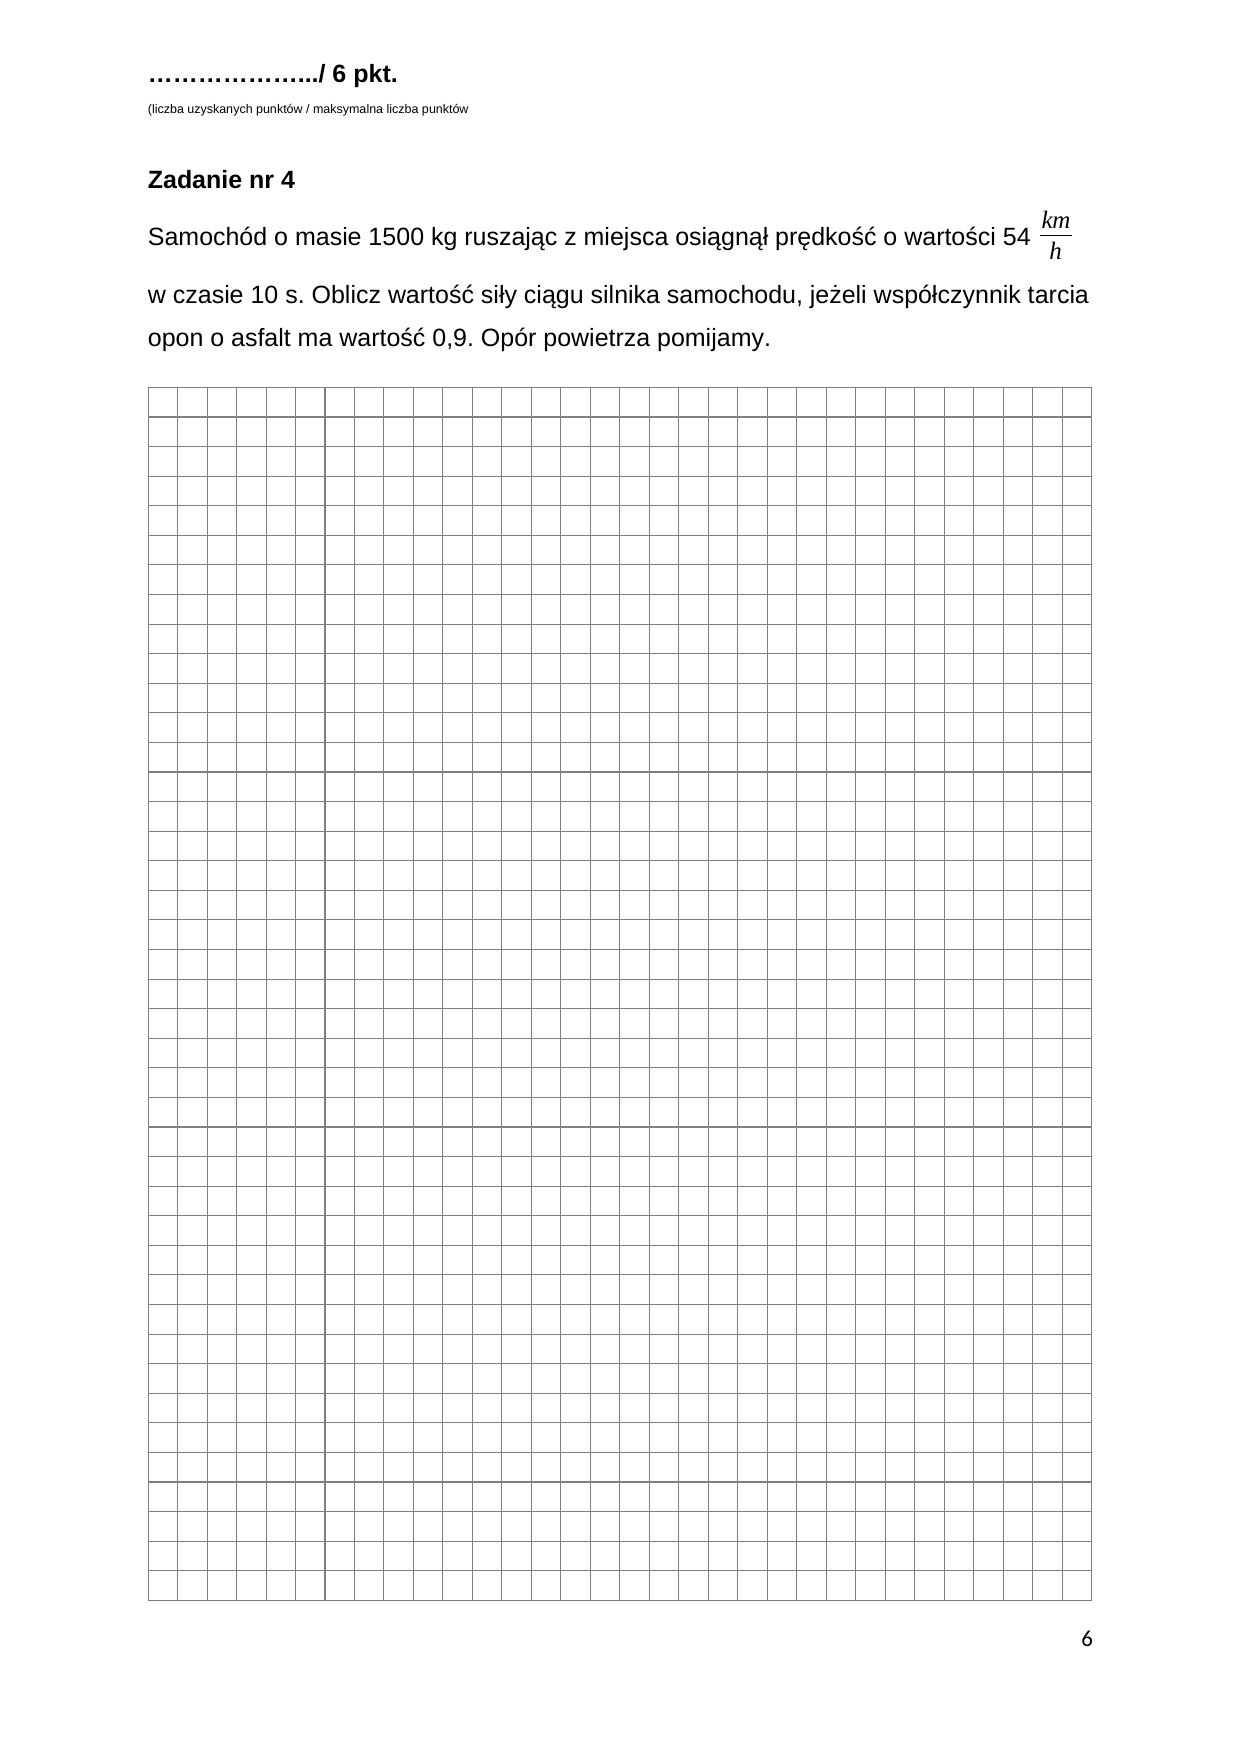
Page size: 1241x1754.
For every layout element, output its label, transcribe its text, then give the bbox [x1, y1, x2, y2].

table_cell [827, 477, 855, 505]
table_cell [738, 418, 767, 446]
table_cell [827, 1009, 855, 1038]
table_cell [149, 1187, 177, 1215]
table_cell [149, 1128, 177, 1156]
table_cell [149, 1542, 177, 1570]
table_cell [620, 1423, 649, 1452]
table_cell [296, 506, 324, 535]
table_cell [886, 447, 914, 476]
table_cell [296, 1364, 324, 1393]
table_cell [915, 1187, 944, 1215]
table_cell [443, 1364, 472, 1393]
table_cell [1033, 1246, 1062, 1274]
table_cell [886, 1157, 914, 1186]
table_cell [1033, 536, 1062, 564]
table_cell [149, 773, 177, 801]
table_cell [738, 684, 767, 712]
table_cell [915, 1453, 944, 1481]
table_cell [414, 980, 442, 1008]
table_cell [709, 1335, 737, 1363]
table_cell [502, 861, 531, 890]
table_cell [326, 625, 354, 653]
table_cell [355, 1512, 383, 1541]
subtitle Zadanie nr 4 [148, 165, 1093, 194]
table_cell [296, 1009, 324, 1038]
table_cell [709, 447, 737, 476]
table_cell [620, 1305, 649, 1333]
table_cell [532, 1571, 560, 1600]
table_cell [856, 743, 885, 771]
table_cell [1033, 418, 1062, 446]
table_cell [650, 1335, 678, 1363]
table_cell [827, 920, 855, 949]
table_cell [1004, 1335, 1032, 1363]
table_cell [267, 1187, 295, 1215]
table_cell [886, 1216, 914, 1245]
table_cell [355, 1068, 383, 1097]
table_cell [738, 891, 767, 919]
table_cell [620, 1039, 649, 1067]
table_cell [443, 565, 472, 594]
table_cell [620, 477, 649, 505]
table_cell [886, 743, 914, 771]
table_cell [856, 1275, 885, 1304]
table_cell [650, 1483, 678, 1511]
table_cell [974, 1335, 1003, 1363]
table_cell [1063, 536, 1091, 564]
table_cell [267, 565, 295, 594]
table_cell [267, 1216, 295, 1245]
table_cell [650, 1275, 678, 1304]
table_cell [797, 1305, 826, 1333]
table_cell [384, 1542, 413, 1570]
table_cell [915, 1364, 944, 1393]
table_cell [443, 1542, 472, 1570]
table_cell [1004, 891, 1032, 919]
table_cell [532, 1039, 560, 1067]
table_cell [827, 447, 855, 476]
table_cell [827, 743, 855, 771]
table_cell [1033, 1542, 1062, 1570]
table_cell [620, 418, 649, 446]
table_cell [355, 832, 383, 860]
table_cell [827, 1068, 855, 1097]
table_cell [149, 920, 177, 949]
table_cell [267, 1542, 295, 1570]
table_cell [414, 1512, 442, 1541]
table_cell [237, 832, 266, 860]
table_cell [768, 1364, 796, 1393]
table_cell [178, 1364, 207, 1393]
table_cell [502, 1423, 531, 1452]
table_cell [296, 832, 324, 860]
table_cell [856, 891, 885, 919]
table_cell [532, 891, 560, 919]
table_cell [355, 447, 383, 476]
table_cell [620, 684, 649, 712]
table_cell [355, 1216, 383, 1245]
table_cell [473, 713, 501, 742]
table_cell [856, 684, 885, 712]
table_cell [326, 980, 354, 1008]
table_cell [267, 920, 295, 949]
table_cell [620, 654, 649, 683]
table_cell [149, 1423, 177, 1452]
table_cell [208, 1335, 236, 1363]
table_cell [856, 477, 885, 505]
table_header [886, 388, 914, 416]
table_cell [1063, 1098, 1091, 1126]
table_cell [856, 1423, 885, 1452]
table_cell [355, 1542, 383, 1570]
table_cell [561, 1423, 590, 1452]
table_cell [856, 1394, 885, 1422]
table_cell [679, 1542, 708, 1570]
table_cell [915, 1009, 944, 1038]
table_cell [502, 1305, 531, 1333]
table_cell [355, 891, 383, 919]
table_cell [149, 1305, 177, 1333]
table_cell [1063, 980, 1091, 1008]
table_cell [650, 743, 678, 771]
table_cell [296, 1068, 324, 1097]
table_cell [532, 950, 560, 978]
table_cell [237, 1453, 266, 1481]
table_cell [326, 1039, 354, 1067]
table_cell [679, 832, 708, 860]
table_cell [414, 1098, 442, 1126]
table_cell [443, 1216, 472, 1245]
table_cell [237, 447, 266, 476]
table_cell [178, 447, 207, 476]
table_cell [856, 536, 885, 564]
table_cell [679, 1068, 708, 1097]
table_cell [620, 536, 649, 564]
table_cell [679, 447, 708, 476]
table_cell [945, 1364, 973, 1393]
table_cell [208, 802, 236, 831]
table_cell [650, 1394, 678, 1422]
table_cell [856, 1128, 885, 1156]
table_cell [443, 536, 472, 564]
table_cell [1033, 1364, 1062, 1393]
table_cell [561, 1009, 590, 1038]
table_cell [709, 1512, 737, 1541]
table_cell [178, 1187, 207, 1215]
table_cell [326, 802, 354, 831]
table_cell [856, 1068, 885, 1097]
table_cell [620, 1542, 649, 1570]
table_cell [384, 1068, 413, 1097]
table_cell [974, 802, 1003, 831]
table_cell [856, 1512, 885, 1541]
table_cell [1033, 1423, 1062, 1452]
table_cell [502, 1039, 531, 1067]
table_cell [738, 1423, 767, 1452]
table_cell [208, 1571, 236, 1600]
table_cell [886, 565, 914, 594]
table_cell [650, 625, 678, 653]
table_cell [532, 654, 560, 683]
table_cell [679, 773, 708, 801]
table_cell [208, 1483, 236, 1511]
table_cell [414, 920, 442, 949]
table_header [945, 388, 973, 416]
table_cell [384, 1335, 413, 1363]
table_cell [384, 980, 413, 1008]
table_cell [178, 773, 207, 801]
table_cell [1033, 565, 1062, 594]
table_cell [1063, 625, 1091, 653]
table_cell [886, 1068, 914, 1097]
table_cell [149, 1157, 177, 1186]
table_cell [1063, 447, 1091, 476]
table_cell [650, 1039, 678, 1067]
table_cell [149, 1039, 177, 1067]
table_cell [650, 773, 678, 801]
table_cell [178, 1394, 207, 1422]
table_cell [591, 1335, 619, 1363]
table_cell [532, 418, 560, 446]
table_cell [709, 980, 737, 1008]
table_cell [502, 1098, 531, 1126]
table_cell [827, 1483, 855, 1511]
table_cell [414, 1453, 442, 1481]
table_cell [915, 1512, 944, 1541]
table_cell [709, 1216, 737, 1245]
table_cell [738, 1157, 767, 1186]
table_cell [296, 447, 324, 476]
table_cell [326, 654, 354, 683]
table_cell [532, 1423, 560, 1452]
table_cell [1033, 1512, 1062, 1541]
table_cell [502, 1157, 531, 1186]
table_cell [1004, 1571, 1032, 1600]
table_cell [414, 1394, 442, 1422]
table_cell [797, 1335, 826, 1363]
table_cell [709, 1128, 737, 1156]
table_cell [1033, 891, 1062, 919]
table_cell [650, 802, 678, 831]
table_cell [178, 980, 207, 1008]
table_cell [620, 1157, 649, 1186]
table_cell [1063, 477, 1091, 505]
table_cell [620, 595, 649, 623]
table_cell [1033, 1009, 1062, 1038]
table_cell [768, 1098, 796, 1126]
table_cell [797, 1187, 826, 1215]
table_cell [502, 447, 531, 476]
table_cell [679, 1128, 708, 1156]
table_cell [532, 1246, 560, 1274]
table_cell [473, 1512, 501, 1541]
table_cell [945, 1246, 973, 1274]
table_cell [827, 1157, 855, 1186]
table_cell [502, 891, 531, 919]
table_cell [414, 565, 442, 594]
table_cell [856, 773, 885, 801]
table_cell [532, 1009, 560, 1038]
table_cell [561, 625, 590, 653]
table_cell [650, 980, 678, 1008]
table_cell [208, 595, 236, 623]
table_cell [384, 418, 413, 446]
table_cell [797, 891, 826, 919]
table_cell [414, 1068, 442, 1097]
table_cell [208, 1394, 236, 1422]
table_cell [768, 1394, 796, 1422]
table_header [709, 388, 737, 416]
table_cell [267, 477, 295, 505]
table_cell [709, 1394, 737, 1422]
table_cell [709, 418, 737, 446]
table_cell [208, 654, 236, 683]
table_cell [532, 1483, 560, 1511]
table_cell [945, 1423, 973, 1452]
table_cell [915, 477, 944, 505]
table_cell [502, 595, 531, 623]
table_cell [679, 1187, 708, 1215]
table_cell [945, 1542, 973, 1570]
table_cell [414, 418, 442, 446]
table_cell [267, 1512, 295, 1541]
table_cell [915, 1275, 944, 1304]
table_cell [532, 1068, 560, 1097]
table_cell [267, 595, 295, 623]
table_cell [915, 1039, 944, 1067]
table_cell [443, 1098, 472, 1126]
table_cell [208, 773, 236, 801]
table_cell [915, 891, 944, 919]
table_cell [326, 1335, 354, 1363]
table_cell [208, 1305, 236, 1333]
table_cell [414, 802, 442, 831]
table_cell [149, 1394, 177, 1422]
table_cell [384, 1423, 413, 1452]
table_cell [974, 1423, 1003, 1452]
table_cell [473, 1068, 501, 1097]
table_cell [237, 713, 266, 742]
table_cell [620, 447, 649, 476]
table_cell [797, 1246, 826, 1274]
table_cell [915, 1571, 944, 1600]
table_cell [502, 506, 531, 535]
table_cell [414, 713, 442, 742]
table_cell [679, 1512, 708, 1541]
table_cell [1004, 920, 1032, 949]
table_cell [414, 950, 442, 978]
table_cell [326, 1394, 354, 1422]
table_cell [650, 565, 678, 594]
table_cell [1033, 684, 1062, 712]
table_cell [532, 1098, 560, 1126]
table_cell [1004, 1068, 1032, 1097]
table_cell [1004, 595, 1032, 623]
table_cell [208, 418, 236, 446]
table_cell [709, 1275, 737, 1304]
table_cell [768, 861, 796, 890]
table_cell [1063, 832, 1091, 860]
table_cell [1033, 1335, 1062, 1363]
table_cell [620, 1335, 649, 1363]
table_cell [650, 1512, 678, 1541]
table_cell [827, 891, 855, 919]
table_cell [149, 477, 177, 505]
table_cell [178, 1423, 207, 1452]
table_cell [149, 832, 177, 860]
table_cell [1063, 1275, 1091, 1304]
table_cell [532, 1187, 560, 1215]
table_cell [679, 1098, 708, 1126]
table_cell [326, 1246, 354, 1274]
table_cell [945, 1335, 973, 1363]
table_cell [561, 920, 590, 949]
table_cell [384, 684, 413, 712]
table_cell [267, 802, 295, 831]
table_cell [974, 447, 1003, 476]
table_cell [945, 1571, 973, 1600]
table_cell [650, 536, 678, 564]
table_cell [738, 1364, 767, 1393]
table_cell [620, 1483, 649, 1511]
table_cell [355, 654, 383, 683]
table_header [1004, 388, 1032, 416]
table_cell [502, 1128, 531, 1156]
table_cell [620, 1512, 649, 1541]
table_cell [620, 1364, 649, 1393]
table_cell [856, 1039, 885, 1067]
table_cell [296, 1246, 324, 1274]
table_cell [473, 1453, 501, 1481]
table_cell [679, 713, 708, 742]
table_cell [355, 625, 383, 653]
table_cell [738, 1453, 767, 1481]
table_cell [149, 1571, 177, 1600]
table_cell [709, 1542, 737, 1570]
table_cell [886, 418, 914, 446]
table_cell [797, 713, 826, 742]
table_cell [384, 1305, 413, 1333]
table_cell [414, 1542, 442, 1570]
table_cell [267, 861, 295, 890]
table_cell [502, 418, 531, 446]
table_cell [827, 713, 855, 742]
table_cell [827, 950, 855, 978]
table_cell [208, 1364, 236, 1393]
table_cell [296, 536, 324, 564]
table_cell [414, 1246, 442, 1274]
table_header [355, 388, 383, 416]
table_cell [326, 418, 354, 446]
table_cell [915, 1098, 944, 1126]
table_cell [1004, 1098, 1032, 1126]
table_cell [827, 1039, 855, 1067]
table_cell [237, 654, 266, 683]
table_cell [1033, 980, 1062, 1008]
text ……………….../ 6 pkt. [148, 59, 1093, 88]
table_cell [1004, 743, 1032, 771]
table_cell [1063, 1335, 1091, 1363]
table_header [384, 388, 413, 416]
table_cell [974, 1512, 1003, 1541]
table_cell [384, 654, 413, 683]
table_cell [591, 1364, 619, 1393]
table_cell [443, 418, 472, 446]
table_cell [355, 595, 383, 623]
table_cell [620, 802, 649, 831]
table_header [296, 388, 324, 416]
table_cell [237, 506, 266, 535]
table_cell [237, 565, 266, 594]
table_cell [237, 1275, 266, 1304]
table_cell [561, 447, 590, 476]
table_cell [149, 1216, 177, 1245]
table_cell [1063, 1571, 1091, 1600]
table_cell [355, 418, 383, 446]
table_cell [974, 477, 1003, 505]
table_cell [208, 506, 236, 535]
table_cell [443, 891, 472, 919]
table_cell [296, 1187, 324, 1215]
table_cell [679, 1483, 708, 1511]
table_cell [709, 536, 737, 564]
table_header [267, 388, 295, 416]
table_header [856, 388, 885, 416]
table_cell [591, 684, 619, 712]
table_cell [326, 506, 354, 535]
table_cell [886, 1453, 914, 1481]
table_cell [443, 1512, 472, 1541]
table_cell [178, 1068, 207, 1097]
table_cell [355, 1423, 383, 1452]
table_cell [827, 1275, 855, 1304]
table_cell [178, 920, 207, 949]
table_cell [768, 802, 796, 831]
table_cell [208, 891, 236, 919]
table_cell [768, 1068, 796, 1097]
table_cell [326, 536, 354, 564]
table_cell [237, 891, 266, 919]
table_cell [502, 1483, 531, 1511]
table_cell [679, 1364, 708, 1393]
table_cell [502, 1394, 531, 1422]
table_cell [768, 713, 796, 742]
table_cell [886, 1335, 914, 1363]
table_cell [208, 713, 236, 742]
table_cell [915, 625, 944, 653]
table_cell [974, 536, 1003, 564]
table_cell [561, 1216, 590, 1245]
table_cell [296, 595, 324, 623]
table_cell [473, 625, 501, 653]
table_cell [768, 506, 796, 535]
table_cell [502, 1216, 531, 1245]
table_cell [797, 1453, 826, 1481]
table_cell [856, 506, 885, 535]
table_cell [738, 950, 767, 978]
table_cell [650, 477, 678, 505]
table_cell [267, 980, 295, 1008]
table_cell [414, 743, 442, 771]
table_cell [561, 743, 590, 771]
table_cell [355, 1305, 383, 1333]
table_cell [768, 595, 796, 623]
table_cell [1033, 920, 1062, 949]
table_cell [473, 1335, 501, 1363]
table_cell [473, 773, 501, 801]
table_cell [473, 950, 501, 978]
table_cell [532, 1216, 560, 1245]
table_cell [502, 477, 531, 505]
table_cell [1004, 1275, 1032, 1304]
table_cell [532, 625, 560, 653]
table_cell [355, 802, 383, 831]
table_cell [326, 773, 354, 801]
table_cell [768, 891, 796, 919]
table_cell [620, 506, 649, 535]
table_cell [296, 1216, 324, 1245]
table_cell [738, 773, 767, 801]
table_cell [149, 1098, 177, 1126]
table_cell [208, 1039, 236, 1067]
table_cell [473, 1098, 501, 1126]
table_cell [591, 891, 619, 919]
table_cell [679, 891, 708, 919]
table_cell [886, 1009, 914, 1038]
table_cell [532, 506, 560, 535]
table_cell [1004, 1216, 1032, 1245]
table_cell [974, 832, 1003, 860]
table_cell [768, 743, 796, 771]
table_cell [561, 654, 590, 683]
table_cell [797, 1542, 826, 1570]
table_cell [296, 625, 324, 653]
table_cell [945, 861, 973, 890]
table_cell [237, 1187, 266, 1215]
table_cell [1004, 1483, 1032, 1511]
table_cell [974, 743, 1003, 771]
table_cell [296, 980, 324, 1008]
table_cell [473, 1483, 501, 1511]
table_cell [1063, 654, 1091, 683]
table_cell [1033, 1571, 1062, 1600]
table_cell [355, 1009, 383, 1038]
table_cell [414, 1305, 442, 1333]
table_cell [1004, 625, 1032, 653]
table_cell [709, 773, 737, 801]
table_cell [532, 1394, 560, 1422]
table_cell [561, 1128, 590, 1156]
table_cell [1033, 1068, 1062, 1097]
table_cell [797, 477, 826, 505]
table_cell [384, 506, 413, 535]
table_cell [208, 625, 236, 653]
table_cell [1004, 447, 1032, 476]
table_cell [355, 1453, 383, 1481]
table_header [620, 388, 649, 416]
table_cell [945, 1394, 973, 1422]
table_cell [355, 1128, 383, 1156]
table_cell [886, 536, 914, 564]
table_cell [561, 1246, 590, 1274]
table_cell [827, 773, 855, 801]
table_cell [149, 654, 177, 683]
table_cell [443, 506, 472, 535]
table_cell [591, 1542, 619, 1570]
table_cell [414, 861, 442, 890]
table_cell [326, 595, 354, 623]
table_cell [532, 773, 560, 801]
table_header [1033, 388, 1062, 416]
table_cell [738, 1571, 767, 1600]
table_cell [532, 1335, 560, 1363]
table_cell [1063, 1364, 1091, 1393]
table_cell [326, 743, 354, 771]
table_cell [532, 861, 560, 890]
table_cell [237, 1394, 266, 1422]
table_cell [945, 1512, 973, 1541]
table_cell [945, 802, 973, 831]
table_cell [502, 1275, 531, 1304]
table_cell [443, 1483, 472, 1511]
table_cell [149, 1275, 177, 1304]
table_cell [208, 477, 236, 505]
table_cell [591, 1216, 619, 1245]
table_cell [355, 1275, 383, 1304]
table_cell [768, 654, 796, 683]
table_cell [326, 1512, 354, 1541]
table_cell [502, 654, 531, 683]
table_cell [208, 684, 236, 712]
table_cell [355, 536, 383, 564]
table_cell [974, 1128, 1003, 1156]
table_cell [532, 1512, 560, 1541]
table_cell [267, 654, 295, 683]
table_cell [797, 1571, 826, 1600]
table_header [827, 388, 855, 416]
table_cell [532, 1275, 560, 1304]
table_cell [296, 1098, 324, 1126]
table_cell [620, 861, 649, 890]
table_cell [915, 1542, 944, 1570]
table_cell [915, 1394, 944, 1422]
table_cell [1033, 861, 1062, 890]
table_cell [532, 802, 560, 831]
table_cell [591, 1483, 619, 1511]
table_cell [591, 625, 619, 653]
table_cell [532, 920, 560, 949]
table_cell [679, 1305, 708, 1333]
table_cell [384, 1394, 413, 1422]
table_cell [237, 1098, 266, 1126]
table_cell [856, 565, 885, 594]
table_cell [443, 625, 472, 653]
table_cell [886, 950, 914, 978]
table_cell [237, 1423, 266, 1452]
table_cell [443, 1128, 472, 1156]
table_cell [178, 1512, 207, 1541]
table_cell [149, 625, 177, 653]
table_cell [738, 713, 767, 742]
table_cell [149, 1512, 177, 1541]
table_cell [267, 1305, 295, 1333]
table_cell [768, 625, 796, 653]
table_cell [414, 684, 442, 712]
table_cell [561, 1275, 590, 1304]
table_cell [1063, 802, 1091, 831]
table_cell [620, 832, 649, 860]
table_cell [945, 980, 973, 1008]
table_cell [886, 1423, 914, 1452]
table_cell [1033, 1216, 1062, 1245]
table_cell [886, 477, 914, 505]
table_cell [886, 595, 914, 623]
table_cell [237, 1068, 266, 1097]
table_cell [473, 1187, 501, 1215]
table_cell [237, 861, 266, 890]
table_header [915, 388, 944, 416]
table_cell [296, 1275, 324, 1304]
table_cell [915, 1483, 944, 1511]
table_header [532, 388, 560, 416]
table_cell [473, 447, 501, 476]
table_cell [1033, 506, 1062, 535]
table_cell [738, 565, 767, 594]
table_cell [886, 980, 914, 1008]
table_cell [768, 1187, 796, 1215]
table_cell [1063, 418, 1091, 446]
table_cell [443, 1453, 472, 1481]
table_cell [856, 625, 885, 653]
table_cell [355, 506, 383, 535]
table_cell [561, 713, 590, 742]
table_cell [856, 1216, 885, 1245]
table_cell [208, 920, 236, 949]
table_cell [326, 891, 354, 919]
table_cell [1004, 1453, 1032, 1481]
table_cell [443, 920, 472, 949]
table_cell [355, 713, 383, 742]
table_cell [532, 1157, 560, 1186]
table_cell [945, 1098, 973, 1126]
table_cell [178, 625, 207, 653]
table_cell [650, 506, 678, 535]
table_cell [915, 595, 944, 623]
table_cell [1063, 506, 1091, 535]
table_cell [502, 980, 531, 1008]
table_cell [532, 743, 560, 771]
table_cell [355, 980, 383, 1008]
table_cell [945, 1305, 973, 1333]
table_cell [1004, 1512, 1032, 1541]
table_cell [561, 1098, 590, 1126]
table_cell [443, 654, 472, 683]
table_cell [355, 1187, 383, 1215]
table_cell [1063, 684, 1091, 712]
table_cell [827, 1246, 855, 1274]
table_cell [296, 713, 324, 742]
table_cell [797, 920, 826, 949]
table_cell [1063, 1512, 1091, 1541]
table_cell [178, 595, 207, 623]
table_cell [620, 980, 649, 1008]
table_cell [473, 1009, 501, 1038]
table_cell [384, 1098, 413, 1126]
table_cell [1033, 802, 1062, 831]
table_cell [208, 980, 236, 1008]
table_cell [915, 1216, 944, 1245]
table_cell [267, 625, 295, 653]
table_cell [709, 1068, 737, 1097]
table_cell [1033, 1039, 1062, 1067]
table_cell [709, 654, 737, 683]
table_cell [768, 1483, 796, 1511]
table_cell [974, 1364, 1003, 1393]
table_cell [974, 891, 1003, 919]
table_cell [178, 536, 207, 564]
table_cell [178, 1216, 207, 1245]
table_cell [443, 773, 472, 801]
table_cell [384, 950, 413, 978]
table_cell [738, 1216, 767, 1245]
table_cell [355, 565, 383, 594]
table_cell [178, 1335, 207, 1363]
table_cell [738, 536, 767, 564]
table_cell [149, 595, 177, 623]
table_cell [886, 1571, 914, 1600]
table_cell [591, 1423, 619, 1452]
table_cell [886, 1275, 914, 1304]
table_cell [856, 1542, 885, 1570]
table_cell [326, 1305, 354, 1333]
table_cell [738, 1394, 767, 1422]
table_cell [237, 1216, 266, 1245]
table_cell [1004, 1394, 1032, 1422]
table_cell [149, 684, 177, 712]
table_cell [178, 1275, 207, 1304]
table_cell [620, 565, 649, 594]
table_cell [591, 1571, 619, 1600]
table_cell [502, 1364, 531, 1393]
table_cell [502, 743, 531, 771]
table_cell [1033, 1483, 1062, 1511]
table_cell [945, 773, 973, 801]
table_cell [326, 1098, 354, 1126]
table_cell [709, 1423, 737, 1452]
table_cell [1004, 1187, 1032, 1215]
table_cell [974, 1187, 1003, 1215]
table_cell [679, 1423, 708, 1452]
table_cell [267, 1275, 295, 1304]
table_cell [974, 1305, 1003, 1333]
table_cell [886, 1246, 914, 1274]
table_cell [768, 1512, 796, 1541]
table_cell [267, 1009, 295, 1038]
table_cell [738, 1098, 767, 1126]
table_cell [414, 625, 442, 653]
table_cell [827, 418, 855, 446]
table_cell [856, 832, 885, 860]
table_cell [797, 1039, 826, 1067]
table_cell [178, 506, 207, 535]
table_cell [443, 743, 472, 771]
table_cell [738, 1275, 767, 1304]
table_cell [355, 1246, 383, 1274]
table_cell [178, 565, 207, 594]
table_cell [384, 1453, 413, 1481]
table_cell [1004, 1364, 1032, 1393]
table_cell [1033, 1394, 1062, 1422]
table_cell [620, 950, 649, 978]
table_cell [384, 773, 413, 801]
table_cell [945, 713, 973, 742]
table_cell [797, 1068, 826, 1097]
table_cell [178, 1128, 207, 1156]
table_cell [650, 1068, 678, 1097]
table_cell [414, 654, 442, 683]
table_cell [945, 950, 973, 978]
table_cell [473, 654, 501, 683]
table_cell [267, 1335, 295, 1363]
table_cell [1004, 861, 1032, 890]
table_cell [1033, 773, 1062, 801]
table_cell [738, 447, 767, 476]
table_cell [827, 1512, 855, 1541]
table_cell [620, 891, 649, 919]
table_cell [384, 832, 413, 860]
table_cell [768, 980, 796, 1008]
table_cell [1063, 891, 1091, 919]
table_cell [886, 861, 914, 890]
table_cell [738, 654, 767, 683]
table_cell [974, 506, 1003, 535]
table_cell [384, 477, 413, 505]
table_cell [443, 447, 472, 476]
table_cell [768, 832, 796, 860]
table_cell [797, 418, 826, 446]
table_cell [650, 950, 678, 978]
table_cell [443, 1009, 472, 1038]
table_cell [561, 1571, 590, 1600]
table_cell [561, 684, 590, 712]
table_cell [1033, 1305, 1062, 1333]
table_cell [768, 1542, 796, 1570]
text (liczba uzyskanych punktów / maksymalna liczba punktów [148, 102, 1093, 117]
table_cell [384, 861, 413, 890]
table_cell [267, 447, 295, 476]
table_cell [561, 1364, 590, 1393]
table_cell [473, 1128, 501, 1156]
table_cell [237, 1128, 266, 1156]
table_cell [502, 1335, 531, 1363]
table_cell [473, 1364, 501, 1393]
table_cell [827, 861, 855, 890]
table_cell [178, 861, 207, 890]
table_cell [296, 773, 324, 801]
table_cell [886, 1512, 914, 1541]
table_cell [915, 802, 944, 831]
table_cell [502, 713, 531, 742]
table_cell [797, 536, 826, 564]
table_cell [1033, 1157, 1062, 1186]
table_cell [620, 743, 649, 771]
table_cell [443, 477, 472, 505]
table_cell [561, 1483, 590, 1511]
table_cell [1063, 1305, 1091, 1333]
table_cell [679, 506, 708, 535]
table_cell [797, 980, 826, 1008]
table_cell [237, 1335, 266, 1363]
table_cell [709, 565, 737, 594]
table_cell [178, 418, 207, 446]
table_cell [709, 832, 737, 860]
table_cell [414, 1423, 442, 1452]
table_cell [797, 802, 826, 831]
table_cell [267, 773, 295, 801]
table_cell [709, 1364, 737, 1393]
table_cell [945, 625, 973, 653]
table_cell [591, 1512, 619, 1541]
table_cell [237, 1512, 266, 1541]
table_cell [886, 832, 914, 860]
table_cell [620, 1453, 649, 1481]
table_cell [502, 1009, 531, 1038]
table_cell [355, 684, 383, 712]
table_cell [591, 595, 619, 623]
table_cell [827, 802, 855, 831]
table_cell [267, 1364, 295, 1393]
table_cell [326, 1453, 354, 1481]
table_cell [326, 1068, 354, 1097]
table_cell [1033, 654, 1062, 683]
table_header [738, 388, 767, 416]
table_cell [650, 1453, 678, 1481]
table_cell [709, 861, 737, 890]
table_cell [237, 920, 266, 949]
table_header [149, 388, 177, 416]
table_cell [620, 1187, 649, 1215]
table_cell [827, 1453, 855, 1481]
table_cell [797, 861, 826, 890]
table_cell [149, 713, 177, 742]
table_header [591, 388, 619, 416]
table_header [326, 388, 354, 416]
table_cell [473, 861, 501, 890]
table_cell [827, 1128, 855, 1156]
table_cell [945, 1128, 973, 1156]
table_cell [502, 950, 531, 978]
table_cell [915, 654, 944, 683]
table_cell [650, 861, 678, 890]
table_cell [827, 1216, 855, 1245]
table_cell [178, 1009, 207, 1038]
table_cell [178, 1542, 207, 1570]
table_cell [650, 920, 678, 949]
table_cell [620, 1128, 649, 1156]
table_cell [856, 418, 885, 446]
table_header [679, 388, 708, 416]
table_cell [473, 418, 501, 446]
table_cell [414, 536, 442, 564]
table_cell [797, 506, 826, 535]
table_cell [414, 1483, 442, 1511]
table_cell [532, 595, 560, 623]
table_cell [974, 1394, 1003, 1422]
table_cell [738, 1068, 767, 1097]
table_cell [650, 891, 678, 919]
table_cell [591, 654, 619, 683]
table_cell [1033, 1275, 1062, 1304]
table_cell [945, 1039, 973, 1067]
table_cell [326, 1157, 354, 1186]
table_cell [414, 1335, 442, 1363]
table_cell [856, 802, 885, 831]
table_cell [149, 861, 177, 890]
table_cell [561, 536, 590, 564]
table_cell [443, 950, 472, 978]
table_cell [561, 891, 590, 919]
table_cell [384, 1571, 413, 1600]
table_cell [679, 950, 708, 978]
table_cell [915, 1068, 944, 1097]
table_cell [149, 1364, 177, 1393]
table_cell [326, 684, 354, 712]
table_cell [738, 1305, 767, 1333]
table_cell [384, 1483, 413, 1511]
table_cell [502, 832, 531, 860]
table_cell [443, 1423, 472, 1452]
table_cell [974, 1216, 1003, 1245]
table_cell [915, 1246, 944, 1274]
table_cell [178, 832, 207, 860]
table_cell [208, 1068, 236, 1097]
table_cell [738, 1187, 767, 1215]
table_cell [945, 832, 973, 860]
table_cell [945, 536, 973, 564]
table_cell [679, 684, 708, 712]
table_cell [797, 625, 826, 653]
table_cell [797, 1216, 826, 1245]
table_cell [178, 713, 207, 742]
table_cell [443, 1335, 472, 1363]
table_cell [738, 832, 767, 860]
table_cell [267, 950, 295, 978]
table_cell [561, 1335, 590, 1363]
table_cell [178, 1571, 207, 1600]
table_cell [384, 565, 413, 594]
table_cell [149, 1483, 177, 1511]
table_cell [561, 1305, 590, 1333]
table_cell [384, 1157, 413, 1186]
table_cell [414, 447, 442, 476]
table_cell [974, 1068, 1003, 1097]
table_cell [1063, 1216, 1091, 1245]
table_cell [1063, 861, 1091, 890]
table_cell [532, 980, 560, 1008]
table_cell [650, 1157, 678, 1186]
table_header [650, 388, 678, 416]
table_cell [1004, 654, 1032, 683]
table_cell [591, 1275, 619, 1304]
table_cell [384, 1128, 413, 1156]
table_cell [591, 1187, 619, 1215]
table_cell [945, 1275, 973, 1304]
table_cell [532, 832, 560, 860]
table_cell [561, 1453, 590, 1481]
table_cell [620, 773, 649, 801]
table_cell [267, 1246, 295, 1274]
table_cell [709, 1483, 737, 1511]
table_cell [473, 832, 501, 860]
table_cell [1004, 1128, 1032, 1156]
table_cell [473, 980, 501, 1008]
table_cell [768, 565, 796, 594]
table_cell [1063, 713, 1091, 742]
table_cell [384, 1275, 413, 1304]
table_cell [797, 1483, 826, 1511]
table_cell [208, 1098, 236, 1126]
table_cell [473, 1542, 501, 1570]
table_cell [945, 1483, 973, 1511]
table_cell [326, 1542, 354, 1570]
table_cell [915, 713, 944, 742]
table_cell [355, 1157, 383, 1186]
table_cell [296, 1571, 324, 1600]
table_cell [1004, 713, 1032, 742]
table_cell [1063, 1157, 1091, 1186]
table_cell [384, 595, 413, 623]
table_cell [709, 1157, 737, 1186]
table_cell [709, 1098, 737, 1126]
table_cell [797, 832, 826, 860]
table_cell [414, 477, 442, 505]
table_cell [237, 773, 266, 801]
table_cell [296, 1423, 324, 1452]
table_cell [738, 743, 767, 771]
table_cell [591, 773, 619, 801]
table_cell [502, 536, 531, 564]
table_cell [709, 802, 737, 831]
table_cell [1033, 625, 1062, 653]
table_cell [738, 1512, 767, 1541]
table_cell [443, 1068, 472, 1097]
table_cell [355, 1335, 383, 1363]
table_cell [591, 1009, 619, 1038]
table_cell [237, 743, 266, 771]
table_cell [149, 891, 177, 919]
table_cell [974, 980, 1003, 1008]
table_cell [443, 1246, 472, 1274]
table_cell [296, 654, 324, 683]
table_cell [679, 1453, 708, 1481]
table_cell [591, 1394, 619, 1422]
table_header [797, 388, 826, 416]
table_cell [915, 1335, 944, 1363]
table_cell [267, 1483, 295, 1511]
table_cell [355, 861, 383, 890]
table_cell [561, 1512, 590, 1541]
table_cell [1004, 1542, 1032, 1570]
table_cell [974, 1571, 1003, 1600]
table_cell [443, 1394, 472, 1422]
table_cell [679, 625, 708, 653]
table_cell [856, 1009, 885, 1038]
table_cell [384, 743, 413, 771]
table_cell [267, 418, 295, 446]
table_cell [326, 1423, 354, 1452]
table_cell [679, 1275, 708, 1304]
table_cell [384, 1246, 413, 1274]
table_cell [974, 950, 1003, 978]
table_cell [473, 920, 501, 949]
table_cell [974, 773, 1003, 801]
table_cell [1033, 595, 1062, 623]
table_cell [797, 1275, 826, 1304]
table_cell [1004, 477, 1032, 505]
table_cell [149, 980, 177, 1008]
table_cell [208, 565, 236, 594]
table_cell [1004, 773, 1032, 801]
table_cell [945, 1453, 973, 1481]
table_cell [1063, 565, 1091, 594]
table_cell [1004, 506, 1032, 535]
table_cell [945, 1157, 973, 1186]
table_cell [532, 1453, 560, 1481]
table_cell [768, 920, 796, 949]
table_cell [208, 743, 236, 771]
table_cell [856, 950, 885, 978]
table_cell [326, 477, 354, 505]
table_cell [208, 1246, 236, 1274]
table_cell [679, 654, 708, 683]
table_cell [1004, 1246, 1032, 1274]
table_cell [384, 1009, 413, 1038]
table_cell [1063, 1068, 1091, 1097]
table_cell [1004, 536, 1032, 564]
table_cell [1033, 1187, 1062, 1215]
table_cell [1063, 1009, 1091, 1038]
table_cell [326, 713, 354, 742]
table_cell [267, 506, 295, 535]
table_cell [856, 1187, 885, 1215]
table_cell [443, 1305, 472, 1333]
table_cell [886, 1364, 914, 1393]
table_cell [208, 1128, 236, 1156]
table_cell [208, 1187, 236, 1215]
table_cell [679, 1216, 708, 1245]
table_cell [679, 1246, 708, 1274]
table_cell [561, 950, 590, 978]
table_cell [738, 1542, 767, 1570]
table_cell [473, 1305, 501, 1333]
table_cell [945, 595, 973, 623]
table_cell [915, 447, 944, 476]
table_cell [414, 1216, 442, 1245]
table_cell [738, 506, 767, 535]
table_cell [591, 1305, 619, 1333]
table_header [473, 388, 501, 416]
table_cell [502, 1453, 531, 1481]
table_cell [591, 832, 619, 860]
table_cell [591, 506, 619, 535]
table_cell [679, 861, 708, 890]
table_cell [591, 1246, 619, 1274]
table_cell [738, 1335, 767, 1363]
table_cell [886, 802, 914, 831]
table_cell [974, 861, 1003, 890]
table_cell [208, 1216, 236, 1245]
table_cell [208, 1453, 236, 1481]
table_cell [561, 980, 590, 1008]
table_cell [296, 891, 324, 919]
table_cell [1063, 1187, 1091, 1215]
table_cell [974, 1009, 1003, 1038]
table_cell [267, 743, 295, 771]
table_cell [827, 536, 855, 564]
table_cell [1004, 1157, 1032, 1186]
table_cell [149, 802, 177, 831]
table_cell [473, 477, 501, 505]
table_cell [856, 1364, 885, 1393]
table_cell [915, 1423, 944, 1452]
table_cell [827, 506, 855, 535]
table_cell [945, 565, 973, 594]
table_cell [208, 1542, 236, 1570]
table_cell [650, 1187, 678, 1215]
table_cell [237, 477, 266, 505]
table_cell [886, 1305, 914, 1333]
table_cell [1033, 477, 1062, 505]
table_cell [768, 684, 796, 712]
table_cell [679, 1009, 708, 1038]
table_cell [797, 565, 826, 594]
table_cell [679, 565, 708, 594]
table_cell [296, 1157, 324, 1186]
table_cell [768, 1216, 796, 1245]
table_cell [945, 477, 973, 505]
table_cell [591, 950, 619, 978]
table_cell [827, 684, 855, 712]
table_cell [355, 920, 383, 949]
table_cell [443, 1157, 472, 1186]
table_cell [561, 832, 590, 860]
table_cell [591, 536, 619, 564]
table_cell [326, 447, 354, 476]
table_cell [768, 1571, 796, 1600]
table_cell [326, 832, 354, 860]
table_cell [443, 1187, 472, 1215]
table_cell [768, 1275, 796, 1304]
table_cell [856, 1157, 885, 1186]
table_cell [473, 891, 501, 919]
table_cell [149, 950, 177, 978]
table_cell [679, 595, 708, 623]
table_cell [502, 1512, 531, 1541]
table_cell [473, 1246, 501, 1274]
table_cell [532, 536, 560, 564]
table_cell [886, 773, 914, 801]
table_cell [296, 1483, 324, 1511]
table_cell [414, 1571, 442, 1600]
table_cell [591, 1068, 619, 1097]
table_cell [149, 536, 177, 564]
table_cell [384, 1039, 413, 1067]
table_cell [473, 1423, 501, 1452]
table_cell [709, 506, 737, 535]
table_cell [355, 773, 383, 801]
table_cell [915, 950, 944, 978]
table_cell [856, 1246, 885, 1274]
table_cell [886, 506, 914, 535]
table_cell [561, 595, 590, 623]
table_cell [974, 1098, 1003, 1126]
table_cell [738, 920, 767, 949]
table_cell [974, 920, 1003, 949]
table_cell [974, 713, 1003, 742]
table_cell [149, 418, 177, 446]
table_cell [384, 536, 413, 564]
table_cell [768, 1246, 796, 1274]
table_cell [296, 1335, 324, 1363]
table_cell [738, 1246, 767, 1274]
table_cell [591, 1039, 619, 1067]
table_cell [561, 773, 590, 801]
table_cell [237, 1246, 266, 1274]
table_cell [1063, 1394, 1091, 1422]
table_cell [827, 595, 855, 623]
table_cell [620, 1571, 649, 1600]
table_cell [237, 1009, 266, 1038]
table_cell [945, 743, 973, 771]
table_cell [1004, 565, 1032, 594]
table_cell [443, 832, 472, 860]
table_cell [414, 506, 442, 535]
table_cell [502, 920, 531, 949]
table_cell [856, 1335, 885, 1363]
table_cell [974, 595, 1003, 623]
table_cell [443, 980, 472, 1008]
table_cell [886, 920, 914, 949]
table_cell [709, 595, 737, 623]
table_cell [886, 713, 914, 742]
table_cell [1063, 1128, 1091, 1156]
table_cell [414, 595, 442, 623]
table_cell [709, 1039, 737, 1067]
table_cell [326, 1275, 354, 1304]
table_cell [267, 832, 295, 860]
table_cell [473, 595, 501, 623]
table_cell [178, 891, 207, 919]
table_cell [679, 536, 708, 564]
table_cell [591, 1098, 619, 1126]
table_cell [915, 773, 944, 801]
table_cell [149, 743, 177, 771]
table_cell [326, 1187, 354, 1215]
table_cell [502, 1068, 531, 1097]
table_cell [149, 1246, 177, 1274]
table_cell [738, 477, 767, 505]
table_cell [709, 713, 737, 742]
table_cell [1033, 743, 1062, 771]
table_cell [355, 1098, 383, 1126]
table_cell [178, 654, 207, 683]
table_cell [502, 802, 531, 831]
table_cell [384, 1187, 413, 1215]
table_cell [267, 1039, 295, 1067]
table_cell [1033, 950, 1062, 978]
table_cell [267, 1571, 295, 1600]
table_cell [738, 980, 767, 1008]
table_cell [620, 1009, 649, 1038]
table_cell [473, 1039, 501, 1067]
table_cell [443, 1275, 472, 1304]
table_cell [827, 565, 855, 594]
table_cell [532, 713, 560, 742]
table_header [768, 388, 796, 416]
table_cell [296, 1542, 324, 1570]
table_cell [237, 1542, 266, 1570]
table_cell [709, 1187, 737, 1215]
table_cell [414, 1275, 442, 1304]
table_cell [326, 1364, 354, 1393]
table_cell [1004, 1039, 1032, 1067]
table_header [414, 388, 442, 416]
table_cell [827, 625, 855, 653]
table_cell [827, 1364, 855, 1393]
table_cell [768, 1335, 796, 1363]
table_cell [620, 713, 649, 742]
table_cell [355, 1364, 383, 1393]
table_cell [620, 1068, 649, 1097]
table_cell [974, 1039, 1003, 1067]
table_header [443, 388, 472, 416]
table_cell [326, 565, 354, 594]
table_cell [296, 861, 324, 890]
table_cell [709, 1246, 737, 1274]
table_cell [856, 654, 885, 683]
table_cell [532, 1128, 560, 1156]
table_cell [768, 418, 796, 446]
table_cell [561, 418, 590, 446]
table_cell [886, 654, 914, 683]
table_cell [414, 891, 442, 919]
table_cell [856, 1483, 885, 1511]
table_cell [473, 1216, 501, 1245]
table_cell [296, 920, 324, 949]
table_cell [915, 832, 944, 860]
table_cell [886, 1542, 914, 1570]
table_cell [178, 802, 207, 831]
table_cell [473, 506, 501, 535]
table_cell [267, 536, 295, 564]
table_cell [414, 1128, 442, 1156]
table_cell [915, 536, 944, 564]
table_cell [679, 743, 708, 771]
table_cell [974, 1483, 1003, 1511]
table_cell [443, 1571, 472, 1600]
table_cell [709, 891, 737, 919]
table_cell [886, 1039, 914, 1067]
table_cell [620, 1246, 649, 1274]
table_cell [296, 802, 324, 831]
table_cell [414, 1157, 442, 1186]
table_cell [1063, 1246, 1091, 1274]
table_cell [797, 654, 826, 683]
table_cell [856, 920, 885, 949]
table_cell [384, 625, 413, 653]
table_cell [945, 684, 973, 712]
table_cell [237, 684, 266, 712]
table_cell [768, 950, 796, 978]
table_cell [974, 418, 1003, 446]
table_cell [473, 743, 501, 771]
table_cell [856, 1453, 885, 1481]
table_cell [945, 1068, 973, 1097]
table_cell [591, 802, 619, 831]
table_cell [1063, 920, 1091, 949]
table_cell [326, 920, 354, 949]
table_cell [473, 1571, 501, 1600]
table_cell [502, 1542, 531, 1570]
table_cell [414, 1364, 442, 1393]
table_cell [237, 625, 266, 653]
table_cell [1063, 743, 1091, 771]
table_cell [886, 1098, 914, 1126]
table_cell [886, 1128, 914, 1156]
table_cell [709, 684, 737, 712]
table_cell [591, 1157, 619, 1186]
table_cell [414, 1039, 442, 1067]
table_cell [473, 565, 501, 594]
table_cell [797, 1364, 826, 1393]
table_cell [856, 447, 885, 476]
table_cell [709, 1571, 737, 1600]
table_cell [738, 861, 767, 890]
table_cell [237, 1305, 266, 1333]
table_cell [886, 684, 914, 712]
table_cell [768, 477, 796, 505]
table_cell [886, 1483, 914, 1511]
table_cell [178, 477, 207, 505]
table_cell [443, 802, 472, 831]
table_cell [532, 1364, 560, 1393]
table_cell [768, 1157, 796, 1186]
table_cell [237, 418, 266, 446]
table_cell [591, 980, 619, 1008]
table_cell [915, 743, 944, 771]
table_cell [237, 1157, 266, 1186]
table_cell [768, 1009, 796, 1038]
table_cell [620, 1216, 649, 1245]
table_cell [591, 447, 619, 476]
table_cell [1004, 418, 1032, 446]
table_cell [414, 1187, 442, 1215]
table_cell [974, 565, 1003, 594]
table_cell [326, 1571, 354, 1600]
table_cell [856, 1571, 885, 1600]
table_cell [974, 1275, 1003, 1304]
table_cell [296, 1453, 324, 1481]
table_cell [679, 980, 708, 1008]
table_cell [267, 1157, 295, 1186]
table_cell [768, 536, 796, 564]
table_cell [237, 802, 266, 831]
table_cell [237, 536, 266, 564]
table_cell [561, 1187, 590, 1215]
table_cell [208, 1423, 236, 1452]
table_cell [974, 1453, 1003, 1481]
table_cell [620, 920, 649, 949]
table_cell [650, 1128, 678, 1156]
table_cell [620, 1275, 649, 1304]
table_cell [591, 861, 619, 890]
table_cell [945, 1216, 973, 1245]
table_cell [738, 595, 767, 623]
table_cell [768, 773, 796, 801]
text Samochód o masie 1500 kg ruszając z miejsca osiągnął prędkość o wartości 54 w czasie 10 s. Oblicz wartość siły ciągu silnika samochodu, jeżeli współczynnik tarcia opon o asfalt ma wartość 0,9. Opór powietrza pomijamy. [148, 206, 1093, 352]
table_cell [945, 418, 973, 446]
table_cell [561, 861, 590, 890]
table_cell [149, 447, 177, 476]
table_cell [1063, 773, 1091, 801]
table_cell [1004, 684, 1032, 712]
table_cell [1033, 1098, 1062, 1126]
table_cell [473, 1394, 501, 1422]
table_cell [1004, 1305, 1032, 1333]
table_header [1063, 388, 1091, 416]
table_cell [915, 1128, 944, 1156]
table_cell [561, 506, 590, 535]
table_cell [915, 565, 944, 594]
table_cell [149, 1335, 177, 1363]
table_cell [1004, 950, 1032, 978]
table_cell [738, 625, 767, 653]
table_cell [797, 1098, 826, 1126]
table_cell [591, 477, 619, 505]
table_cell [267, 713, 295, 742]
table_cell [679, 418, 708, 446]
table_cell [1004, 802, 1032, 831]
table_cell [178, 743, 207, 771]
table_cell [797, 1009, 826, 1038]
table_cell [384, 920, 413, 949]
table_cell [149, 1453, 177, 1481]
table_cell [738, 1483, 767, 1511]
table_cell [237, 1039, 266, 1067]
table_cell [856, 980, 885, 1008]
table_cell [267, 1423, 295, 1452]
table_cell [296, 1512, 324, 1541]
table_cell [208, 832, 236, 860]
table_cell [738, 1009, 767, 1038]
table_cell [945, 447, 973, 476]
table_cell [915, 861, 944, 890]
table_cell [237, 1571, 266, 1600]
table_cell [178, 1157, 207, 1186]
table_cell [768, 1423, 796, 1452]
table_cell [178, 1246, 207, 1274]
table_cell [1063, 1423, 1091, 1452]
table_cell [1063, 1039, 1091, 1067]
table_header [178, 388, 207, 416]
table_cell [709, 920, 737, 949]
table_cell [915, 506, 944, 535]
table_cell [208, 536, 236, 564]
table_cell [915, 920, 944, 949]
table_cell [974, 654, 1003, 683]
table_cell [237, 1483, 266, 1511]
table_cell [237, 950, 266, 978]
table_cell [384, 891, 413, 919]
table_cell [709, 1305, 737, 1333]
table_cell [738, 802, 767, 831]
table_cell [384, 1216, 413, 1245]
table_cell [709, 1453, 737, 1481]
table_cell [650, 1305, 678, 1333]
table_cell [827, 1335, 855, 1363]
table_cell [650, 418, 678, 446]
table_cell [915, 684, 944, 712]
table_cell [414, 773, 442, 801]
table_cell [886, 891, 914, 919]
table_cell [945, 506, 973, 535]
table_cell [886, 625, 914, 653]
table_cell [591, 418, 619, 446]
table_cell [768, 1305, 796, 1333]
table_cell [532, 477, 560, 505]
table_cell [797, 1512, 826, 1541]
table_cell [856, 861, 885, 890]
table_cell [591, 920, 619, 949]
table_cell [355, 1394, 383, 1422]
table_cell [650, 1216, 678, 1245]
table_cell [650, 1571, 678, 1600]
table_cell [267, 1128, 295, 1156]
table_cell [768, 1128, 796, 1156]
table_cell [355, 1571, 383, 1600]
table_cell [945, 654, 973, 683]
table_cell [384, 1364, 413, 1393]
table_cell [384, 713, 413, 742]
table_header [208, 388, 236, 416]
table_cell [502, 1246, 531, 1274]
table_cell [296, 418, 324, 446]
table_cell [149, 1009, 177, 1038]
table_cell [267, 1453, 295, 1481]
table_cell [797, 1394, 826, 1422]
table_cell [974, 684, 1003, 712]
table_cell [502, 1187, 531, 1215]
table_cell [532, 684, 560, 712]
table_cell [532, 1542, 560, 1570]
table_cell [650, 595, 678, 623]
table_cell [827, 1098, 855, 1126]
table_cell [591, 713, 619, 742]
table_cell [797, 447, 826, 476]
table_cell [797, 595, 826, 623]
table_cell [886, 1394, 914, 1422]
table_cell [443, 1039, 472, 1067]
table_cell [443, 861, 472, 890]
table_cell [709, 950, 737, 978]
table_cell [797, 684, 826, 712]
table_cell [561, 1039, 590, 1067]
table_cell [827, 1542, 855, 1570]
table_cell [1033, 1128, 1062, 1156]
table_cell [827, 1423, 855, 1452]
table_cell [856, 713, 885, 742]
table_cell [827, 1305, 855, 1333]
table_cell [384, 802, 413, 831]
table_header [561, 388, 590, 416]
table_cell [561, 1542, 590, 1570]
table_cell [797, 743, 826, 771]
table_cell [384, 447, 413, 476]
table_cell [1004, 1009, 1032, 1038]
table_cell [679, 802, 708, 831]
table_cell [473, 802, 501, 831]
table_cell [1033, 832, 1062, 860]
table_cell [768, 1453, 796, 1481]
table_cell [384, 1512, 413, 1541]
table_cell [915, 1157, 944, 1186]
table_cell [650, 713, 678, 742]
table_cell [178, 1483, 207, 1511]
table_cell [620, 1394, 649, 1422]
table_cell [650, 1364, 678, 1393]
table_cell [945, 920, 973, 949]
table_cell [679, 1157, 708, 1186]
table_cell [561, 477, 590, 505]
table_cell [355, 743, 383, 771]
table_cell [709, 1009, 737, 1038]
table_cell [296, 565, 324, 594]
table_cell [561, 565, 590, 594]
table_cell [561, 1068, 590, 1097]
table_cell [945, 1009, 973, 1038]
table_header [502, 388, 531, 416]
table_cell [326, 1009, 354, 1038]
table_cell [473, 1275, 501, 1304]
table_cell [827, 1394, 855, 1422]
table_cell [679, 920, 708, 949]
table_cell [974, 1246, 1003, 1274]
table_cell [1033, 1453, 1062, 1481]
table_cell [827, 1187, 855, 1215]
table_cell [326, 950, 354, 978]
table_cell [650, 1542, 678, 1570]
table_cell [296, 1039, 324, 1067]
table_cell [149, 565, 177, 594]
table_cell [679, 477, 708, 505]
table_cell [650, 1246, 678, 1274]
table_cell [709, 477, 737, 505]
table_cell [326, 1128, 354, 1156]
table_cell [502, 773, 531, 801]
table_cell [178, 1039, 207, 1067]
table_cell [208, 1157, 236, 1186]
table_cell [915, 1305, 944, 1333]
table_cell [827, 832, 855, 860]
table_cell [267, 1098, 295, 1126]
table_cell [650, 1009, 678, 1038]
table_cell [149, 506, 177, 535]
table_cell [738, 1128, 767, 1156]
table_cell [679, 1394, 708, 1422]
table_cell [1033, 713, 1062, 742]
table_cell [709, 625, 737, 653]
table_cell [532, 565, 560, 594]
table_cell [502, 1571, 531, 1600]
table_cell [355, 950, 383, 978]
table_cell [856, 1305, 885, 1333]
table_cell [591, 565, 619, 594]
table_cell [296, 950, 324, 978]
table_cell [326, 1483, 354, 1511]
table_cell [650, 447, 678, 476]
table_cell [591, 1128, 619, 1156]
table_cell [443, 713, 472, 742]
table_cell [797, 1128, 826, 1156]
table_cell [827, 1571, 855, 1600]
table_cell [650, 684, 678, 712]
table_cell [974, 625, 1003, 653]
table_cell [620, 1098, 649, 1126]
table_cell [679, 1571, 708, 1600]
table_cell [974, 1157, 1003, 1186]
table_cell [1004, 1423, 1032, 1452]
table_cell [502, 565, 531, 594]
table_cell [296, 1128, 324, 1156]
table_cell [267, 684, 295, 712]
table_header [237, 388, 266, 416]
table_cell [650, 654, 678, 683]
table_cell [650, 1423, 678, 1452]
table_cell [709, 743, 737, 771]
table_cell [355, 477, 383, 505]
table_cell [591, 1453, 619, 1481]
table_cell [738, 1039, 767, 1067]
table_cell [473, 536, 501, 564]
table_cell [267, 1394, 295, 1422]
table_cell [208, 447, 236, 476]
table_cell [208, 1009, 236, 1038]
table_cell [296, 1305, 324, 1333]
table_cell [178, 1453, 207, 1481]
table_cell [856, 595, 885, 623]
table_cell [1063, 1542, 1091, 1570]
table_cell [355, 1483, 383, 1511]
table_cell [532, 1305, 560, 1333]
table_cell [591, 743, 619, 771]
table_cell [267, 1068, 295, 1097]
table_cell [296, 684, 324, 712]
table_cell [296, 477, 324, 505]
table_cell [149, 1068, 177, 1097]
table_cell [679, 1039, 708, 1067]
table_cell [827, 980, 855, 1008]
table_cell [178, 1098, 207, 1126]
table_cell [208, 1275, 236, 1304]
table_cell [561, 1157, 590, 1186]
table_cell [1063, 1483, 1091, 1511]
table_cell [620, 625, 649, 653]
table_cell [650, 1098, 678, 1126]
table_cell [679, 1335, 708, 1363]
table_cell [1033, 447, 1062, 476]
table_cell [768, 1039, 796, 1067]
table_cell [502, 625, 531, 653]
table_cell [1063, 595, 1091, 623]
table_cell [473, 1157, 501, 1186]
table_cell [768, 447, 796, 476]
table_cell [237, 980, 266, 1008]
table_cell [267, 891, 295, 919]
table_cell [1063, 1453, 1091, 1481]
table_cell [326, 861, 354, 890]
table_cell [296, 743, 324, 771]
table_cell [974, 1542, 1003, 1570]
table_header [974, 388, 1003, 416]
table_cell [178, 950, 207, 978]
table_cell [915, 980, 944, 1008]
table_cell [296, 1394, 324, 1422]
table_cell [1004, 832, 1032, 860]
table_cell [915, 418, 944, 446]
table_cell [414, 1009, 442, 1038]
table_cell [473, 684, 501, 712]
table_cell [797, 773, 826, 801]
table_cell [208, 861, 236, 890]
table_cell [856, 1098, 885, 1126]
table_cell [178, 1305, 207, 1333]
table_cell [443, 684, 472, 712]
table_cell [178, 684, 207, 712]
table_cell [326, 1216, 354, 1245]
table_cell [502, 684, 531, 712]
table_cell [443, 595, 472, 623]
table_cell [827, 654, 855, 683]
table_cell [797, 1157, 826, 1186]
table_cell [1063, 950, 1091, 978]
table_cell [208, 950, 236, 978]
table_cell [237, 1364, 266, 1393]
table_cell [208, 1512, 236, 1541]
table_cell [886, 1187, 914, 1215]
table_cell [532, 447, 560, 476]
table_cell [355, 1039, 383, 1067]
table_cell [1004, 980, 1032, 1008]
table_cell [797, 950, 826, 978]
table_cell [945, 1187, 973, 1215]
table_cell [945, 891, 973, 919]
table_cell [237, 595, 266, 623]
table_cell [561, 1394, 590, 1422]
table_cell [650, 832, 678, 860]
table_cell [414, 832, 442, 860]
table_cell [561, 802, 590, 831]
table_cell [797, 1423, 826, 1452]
